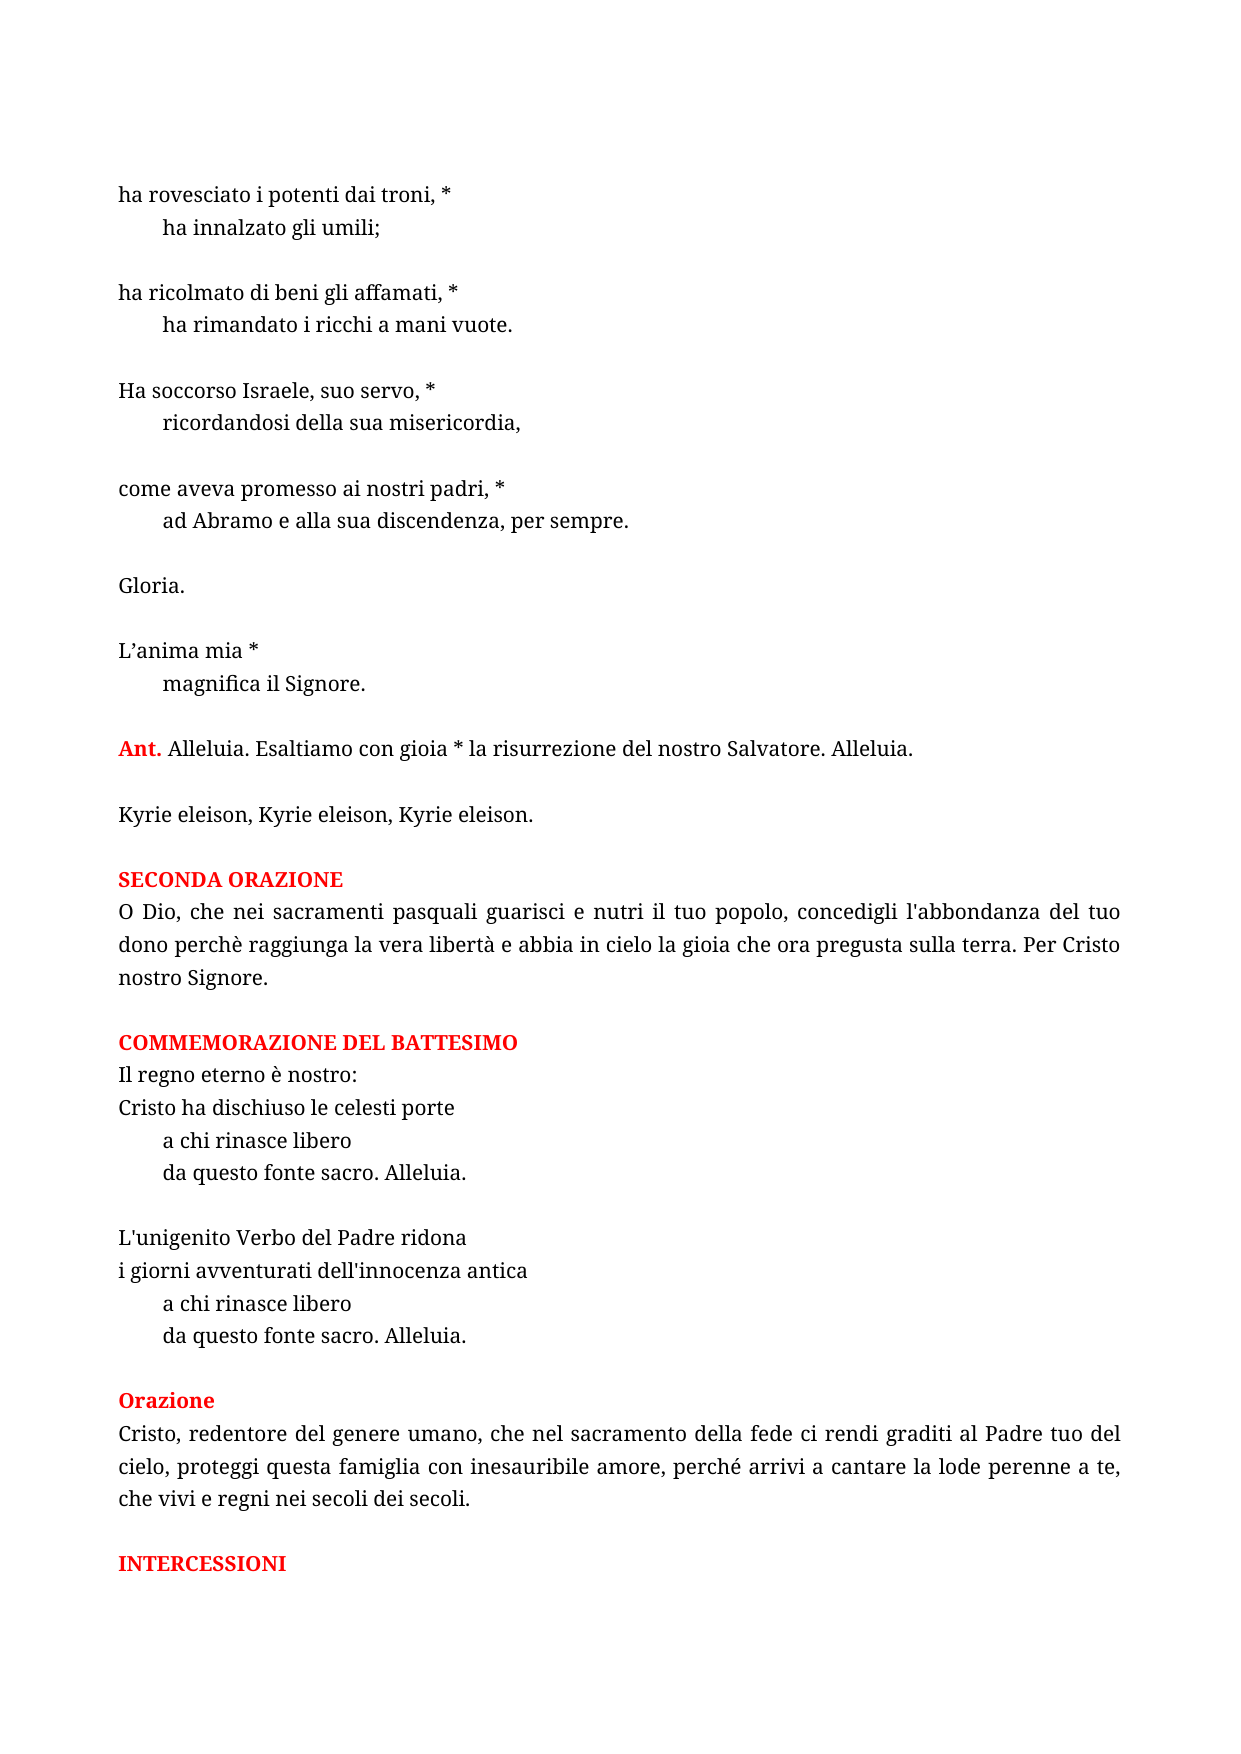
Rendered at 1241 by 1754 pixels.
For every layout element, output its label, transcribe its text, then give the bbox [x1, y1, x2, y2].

text Ant. Alleluia. Esaltiamo con gioia * la risurrezione del nostro Salvatore. Alleluia. [118, 734, 1122, 763]
text ha rovesciato i potenti dai troni, * [118, 180, 1122, 209]
text Orazione [118, 1387, 1122, 1415]
text INTERCESSIONI [118, 1549, 1122, 1578]
text ha innalzato gli umili; [118, 213, 1122, 241]
text a chi rinasce libero [162, 1289, 1122, 1317]
text SECONDA ORAZIONE [118, 865, 1122, 893]
text a chi rinasce libero [162, 1126, 1122, 1154]
text L'unigenito Verbo del Padre ridona [118, 1223, 1122, 1252]
text Cristo, redentore del genere umano, che nel sacramento della fede ci rendi graditi al Padre tuo del cielo, proteggi questa famiglia con inesauribile amore, perché arrivi a cantare la lode perenne a te, che vivi e regni nei secoli dei secoli. [118, 1419, 1122, 1513]
text ha rimandato i ricchi a mani vuote. [118, 311, 1122, 339]
text L’anima mia * [118, 637, 1122, 665]
text come aveva promesso ai nostri padri, * [118, 474, 1122, 502]
text Cristo ha dischiuso le celesti porte [118, 1093, 1122, 1122]
text Ha soccorso Israele, suo servo, * [118, 376, 1122, 404]
text Gloria. [118, 571, 1122, 600]
text ad Abramo e alla sua discendenza, per sempre. [118, 506, 1122, 535]
text O Dio, che nei sacramenti pasquali guarisci e nutri il tuo popolo, concedigli l'abbondanza del tuo dono perchè raggiunga la vera libertà e abbia in cielo la gioia che ora pregusta sulla terra. Per Cristo nostro Signore. [118, 897, 1122, 991]
text ha ricolmato di beni gli affamati, * [118, 278, 1122, 306]
text magnifica il Signore. [118, 669, 1122, 698]
text Il regno eterno è nostro: [118, 1061, 1122, 1089]
text COMMEMORAZIONE DEL BATTESIMO [118, 1028, 1122, 1056]
text ricordandosi della sua misericordia, [118, 408, 1122, 437]
text da questo fonte sacro. Alleluia. [162, 1321, 1122, 1350]
text da questo fonte sacro. Alleluia. [162, 1158, 1122, 1187]
text Kyrie eleison, Kyrie eleison, Kyrie eleison. [118, 800, 1122, 828]
text i giorni avventurati dell'innocenza antica [118, 1256, 1122, 1284]
